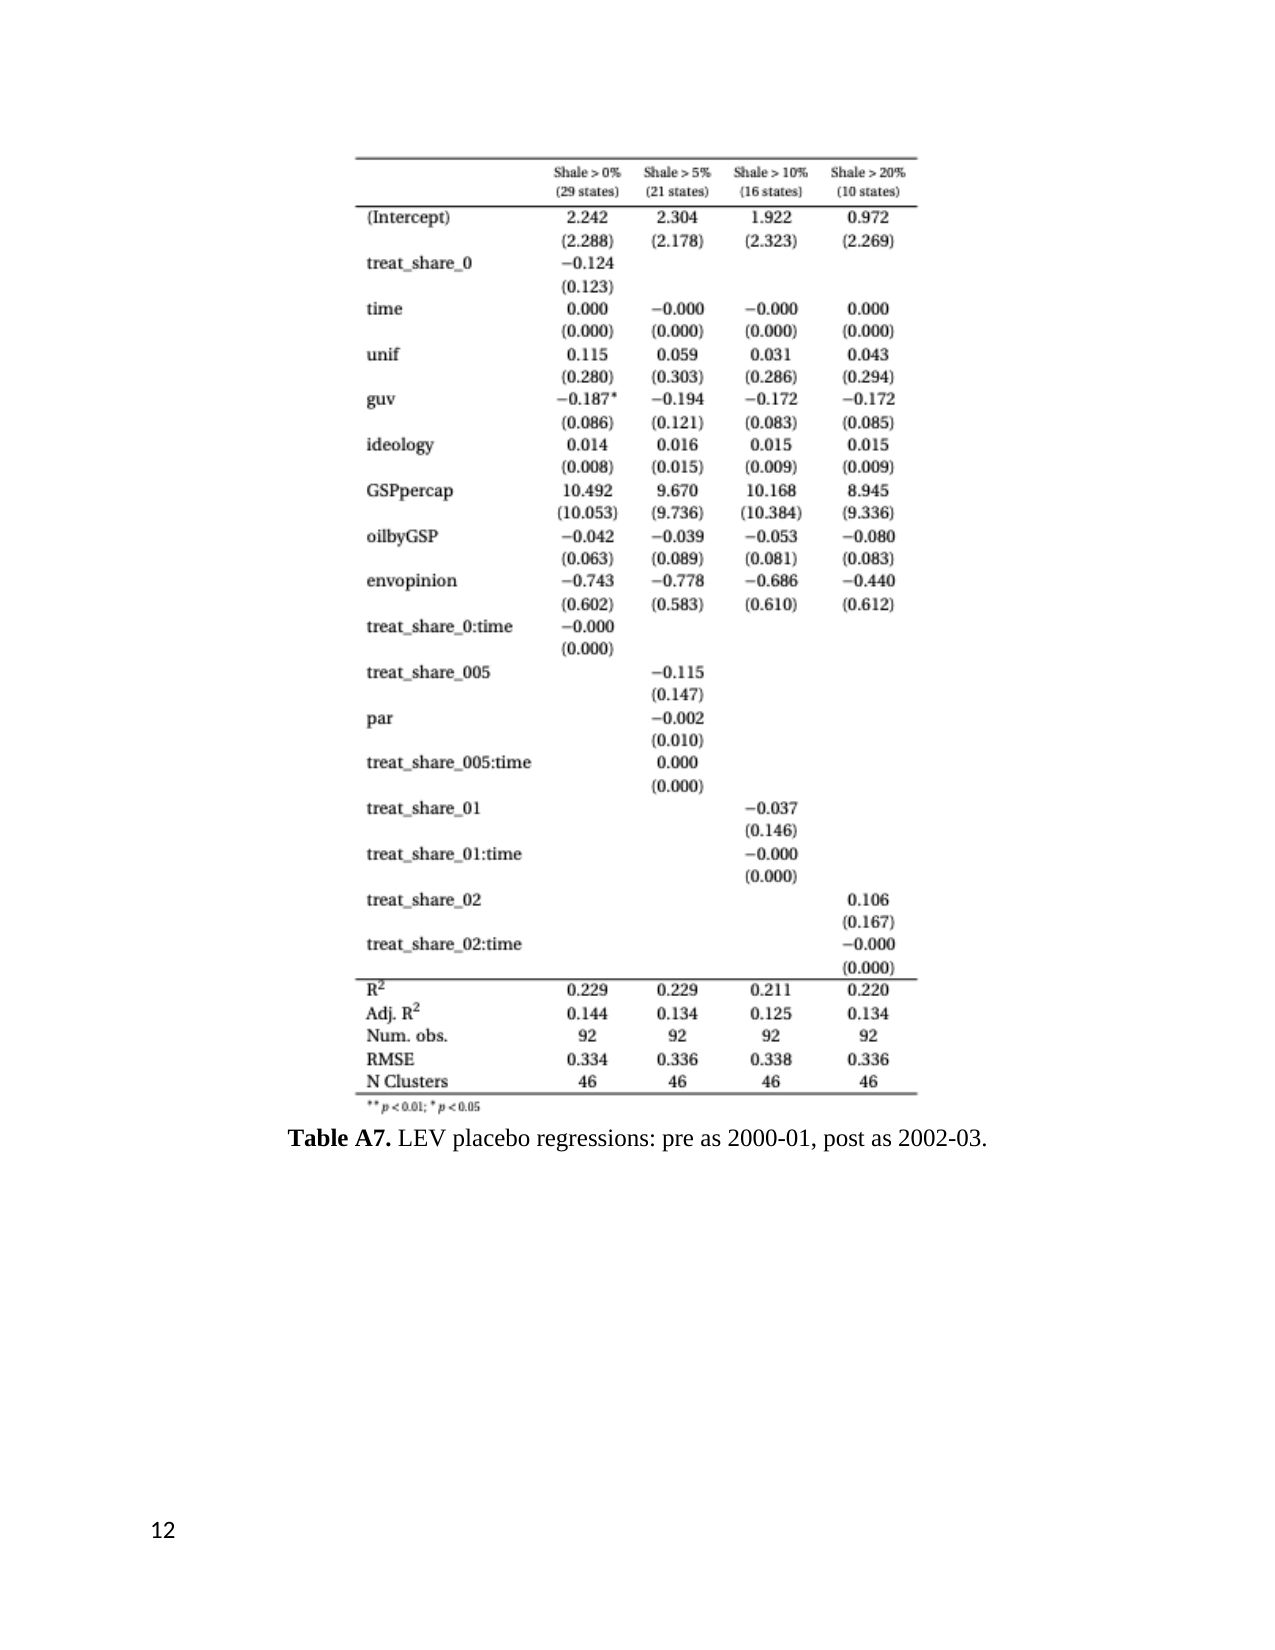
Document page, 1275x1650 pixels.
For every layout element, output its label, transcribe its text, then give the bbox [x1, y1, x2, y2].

picture [347, 150, 928, 1124]
text Table A7. LEV placebo regressions: pre as 2000-01, post as 2002-03. [150, 1123, 1125, 1152]
